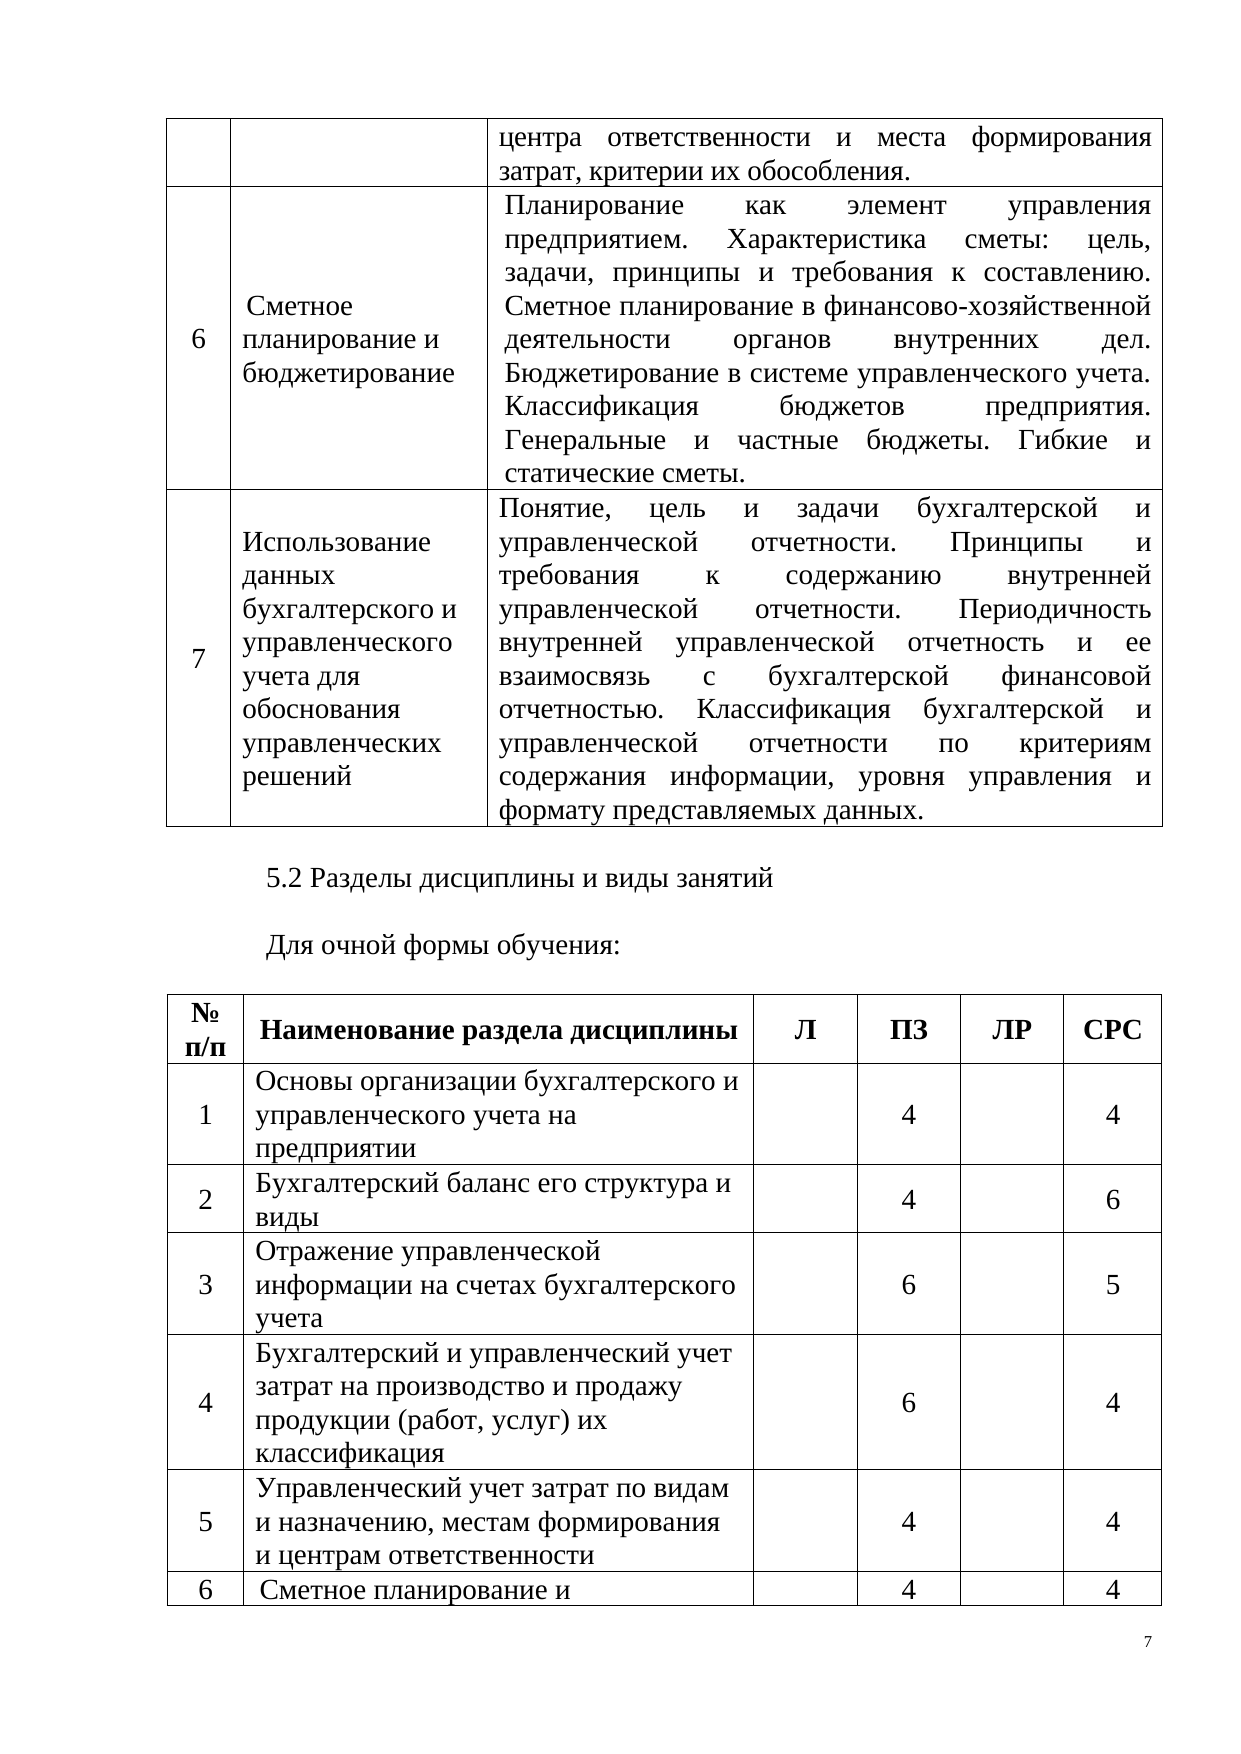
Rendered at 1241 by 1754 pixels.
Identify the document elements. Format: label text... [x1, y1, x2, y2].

table_cell [961, 1335, 1063, 1469]
table_cell 4 [1064, 1572, 1161, 1605]
text Для очной формы обучения: [177, 927, 1152, 961]
table_cell [754, 1165, 857, 1232]
table_cell Основы организации бухгалтерского и управленческого учета на предприятии [244, 1064, 753, 1164]
table_cell 1 [168, 1064, 243, 1164]
table_cell [754, 1470, 857, 1571]
table_header ЛР [961, 995, 1063, 1062]
table_cell 4 [858, 1165, 960, 1232]
table_header № п/п [168, 995, 243, 1062]
table_cell [754, 1233, 857, 1334]
table_cell [961, 1572, 1063, 1605]
table_cell 4 [858, 1064, 960, 1164]
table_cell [488, 119, 1162, 186]
table_cell 4 [1064, 1470, 1161, 1571]
table_cell [754, 1064, 857, 1164]
table_cell Бухгалтерский баланс его структура и виды [244, 1165, 753, 1232]
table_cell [231, 119, 487, 186]
table_cell [754, 1572, 857, 1605]
table_cell 6 [1064, 1165, 1161, 1232]
table_cell [961, 1470, 1063, 1571]
table_header Наименование раздела дисциплины [244, 995, 753, 1062]
table_cell 3 [168, 1233, 243, 1334]
table_cell 4 [1064, 1335, 1161, 1469]
table_cell 6 [858, 1233, 960, 1334]
table_cell Бухгалтерский и управленческий учет затрат на производство и продажу продукции (работ, услуг) их классификация [244, 1335, 753, 1469]
table_cell [961, 1233, 1063, 1334]
table_cell Сметное планирование и бюджетирование [231, 187, 487, 489]
table_cell Использование данных бухгалтерского и управленческого учета для обоснования управленческих решений [231, 490, 487, 826]
table_header Л [754, 995, 857, 1062]
table_cell Планирование как элемент управления предприятием. Характеристика сметы: цель, задачи, принципы и требования к составлению. Сметное планирование в финансово-хозяйственной деятельности органов внутренних дел. Бюджетирование в системе управленческого учета. Классификация бюджетов предприятия. Генеральные и частные бюджеты. Гибкие и статические сметы. [488, 187, 1162, 489]
text 5.2 Разделы дисциплины и виды занятий [177, 860, 1152, 894]
table_cell 4 [168, 1335, 243, 1469]
table_cell Отражение управленческой информации на счетах бухгалтерского учета [244, 1233, 753, 1334]
table_cell [961, 1165, 1063, 1232]
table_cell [244, 1572, 753, 1605]
table_cell Управленческий учет затрат по видам и назначению, местам формирования и центрам ответственности [244, 1470, 753, 1571]
table_header ПЗ [858, 995, 960, 1062]
table_cell 5 [1064, 1233, 1161, 1334]
table_cell [754, 1335, 857, 1469]
table_cell 6 [168, 1572, 243, 1605]
table_cell Понятие, цель и задачи бухгалтерской и управленческой отчетности. Принципы и требования к содержанию внутренней управленческой отчетности. Периодичность внутренней управленческой отчетность и ее взаимосвязь с бухгалтерской финансовой отчетностью. Классификация бухгалтерской и управленческой отчетности по критериям содержания информации, уровня управления и формату представляемых данных. [488, 490, 1162, 826]
table_cell 5 [168, 1470, 243, 1571]
table_cell 7 [167, 490, 230, 826]
table_cell 4 [1064, 1064, 1161, 1164]
table_cell [961, 1064, 1063, 1164]
table_cell 4 [858, 1470, 960, 1571]
table_header СРС [1064, 995, 1161, 1062]
table_cell 2 [168, 1165, 243, 1232]
table_cell 6 [167, 187, 230, 489]
table_cell 5 [167, 119, 230, 186]
table_cell 6 [858, 1335, 960, 1469]
table_cell 4 [858, 1572, 960, 1605]
